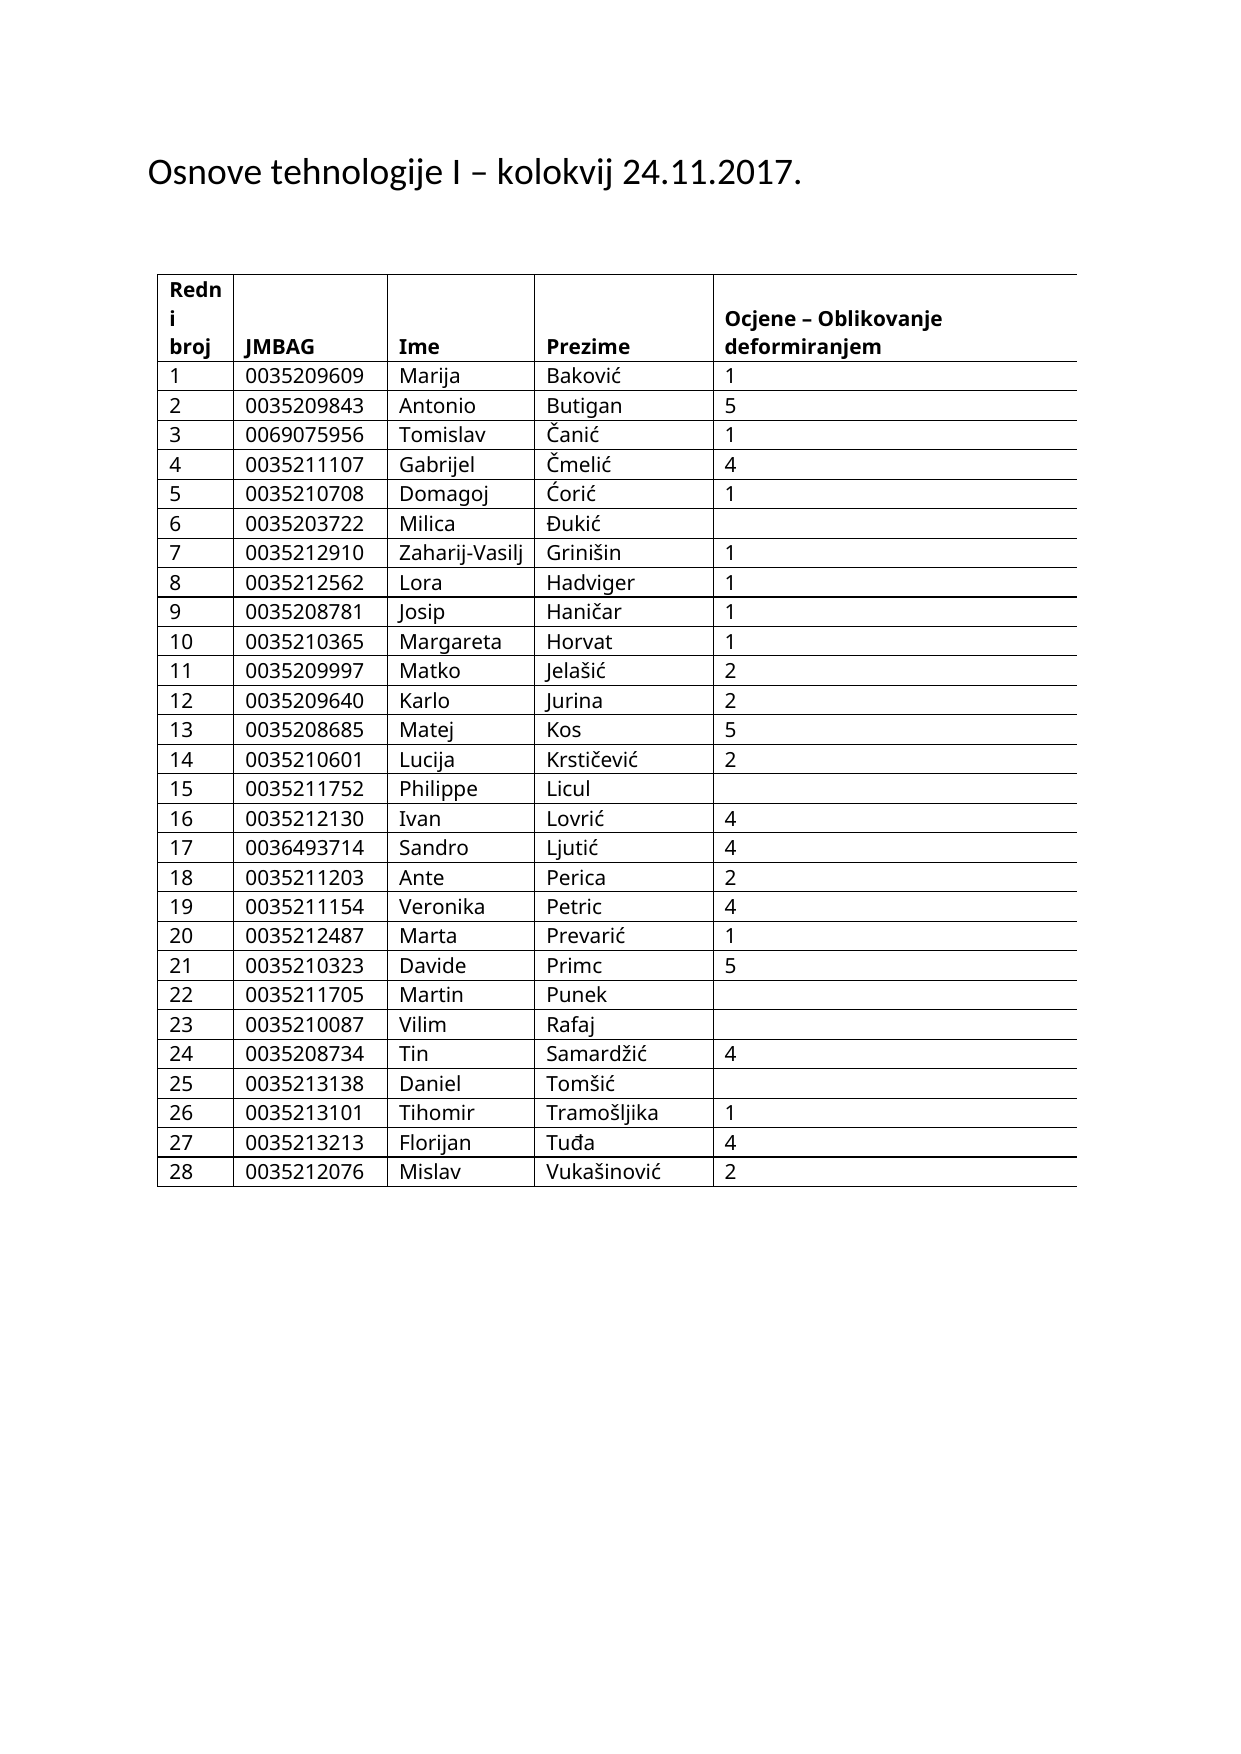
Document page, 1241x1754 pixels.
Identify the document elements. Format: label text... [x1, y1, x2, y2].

table_cell Davide [388, 951, 534, 979]
table_cell 17 [158, 833, 233, 862]
table_cell Jelašić [535, 656, 713, 685]
table_cell Lora [388, 568, 534, 596]
table_cell 1 [714, 480, 1077, 508]
table_cell Martin [388, 981, 534, 1009]
table_cell Domagoj [388, 480, 534, 508]
table_cell 0035210708 [234, 480, 387, 508]
table_cell Horvat [535, 627, 713, 655]
table_cell Krstičević [535, 745, 713, 773]
table_cell 28 [158, 1158, 233, 1186]
table_cell 0035209843 [234, 391, 387, 419]
table_cell 22 [158, 981, 233, 1009]
table_cell Vilim [388, 1010, 534, 1038]
table_cell Grinišin [535, 539, 713, 567]
table_cell 18 [158, 863, 233, 891]
table_cell [714, 981, 1077, 1009]
table_cell 2 [158, 391, 233, 419]
table_cell 5 [714, 715, 1077, 744]
table_cell 27 [158, 1128, 233, 1156]
table_cell 10 [158, 627, 233, 655]
table_cell Marta [388, 922, 534, 950]
table_cell Tihomir [388, 1099, 534, 1127]
table_cell 1 [714, 362, 1077, 390]
table_cell 14 [158, 745, 233, 773]
table_cell 0035209997 [234, 656, 387, 685]
table_cell 2 [714, 1158, 1077, 1186]
table_cell 1 [714, 598, 1077, 626]
table_cell 4 [714, 1128, 1077, 1156]
table_cell 0035208734 [234, 1040, 387, 1068]
table_cell 3 [158, 421, 233, 449]
table_cell Butigan [535, 391, 713, 419]
table_cell 1 [714, 421, 1077, 449]
table_cell Punek [535, 981, 713, 1009]
table_cell [714, 509, 1077, 537]
table_cell 4 [714, 833, 1077, 862]
table_cell 12 [158, 686, 233, 714]
table_cell Lucija [388, 745, 534, 773]
table_cell Kos [535, 715, 713, 744]
table_cell 2 [714, 686, 1077, 714]
table_cell Lovrić [535, 804, 713, 832]
table_cell Jurina [535, 686, 713, 714]
table_cell [714, 1069, 1077, 1097]
table_cell 0035209640 [234, 686, 387, 714]
table_cell 25 [158, 1069, 233, 1097]
table_cell 0035212562 [234, 568, 387, 596]
table_cell 0035209609 [234, 362, 387, 390]
table_cell 0035208781 [234, 598, 387, 626]
table_cell Ante [388, 863, 534, 891]
table_cell 26 [158, 1099, 233, 1127]
table_cell 11 [158, 656, 233, 685]
table_cell 4 [714, 804, 1077, 832]
table_cell 0035210323 [234, 951, 387, 979]
table_cell [714, 774, 1077, 803]
table_cell Marija [388, 362, 534, 390]
table_cell 5 [714, 951, 1077, 979]
table_cell Mislav [388, 1158, 534, 1186]
table_cell 4 [158, 450, 233, 478]
table_cell 16 [158, 804, 233, 832]
table_cell 0035210087 [234, 1010, 387, 1038]
table_cell 0035210601 [234, 745, 387, 773]
table_cell 1 [158, 362, 233, 390]
table_cell Tin [388, 1040, 534, 1068]
table_header JMBAG [234, 275, 387, 361]
table_cell 1 [714, 922, 1077, 950]
table_cell 0036493714 [234, 833, 387, 862]
table_cell 0035213101 [234, 1099, 387, 1127]
table_cell 0035211752 [234, 774, 387, 803]
table_cell Licul [535, 774, 713, 803]
table_cell Tuđa [535, 1128, 713, 1156]
table_cell 1 [714, 568, 1077, 596]
table_cell 0035211203 [234, 863, 387, 891]
table_cell 21 [158, 951, 233, 979]
table_cell 13 [158, 715, 233, 744]
table_cell 1 [714, 627, 1077, 655]
table_cell Ljutić [535, 833, 713, 862]
table_cell 6 [158, 509, 233, 537]
table_header Ime [388, 275, 534, 361]
table_cell Matko [388, 656, 534, 685]
table_cell 19 [158, 892, 233, 921]
table_cell 2 [714, 863, 1077, 891]
table_cell Gabrijel [388, 450, 534, 478]
table_cell Rafaj [535, 1010, 713, 1038]
table_header Prezime [535, 275, 713, 361]
table_cell Haničar [535, 598, 713, 626]
table_cell 0035210365 [234, 627, 387, 655]
table_cell Zaharij-Vasilj [388, 539, 534, 567]
table_cell Tomšić [535, 1069, 713, 1097]
table_cell 24 [158, 1040, 233, 1068]
table_cell Đukić [535, 509, 713, 537]
table_cell 4 [714, 1040, 1077, 1068]
table_cell 15 [158, 774, 233, 803]
table_cell 0035212487 [234, 922, 387, 950]
table_cell 0035212130 [234, 804, 387, 832]
table_cell Josip [388, 598, 534, 626]
table_cell Daniel [388, 1069, 534, 1097]
table_cell Petric [535, 892, 713, 921]
text Osnove tehnologije I – kolokvij 24.11.2017. [148, 148, 1093, 193]
table_cell Milica [388, 509, 534, 537]
table_cell Samardžić [535, 1040, 713, 1068]
table_cell Margareta [388, 627, 534, 655]
table_cell Čmelić [535, 450, 713, 478]
table_cell 0035211154 [234, 892, 387, 921]
table_cell 1 [714, 539, 1077, 567]
table_header Ocjene – Oblikovanje deformiranjem [714, 275, 1077, 361]
table_cell Ivan [388, 804, 534, 832]
table_cell 4 [714, 450, 1077, 478]
table_cell 0035208685 [234, 715, 387, 744]
table_cell Prevarić [535, 922, 713, 950]
table_cell 1 [714, 1099, 1077, 1127]
table_cell Antonio [388, 391, 534, 419]
table_cell 9 [158, 598, 233, 626]
table_cell 5 [158, 480, 233, 508]
table_cell 5 [714, 391, 1077, 419]
table_cell Hadviger [535, 568, 713, 596]
table_cell Matej [388, 715, 534, 744]
table_cell 4 [714, 892, 1077, 921]
table_cell [714, 1010, 1077, 1038]
table_cell Ćorić [535, 480, 713, 508]
table_cell 0035212076 [234, 1158, 387, 1186]
table_header Redni broj [158, 275, 233, 361]
table_cell Veronika [388, 892, 534, 921]
table_cell 8 [158, 568, 233, 596]
table_cell Tramošljika [535, 1099, 713, 1127]
table_cell Philippe [388, 774, 534, 803]
table_cell 2 [714, 745, 1077, 773]
table_cell 0035213138 [234, 1069, 387, 1097]
table_cell 23 [158, 1010, 233, 1038]
table_cell Florijan [388, 1128, 534, 1156]
table_cell Sandro [388, 833, 534, 862]
table_cell 0035212910 [234, 539, 387, 567]
table_cell Karlo [388, 686, 534, 714]
table_cell 0035211107 [234, 450, 387, 478]
table_cell Perica [535, 863, 713, 891]
table_cell 0069075956 [234, 421, 387, 449]
table_cell Vukašinović [535, 1158, 713, 1186]
table_cell 0035211705 [234, 981, 387, 1009]
table_cell 7 [158, 539, 233, 567]
table_cell 2 [714, 656, 1077, 685]
table_cell 20 [158, 922, 233, 950]
table_cell Tomislav [388, 421, 534, 449]
table_cell Čanić [535, 421, 713, 449]
table_cell 0035203722 [234, 509, 387, 537]
table_cell Baković [535, 362, 713, 390]
table_cell 0035213213 [234, 1128, 387, 1156]
table_cell Primc [535, 951, 713, 979]
